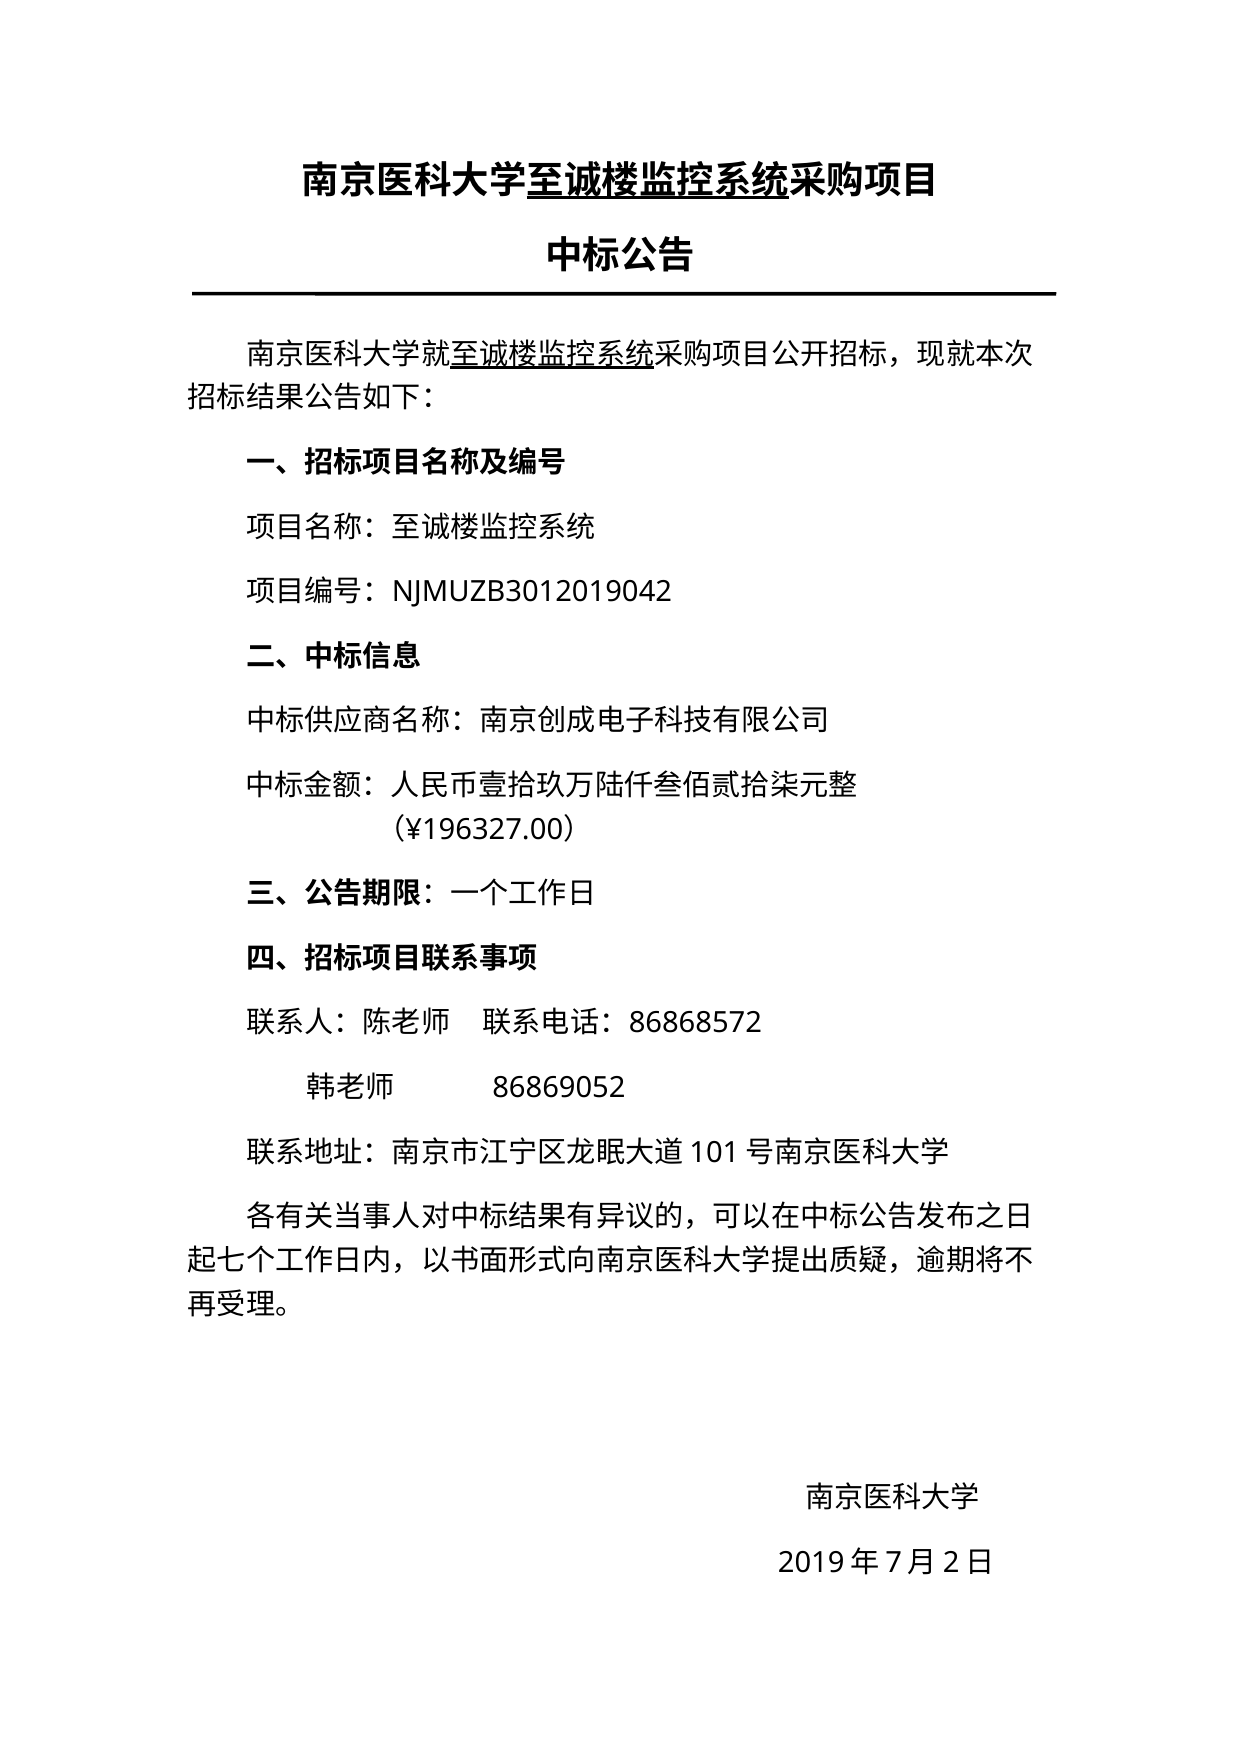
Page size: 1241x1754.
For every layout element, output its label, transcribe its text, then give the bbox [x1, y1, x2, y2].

text 南京医科大学 [233, 1473, 980, 1517]
text 南京医科大学就至诚楼监控系统采购项目公开招标，现就本次招标结果公告如下： [187, 329, 1053, 417]
text 三、公告期限：一个工作日 [187, 869, 1053, 912]
text 联系人：陈老师 联系电话：86868572 [187, 998, 1053, 1042]
text 项目编号：NJMUZB3012019042 [187, 567, 1053, 610]
text 中标公告 [187, 225, 1053, 279]
text 四、招标项目联系事项 [187, 933, 1053, 977]
text 中标金额：人民币壹拾玖万陆仟叁佰贰拾柒元整（¥196327.00） [245, 760, 1053, 848]
text 一、招标项目名称及编号 [187, 437, 1053, 481]
text 二、中标信息 [187, 631, 1053, 675]
text 项目名称：至诚楼监控系统 [187, 502, 1053, 546]
text 韩老师 86869052 [187, 1062, 1053, 1106]
text 南京医科大学至诚楼监控系统采购项目 [187, 150, 1053, 204]
text 中标供应商名称：南京创成电子科技有限公司 [187, 696, 1053, 739]
text 2019年7月2日 [233, 1537, 994, 1581]
text 联系地址：南京市江宁区龙眠大道101号南京医科大学 [187, 1127, 1053, 1171]
text 各有关当事人对中标结果有异议的，可以在中标公告发布之日起七个工作日内，以书面形式向南京医科大学提出质疑，逾期将不再受理。 [187, 1192, 1053, 1323]
